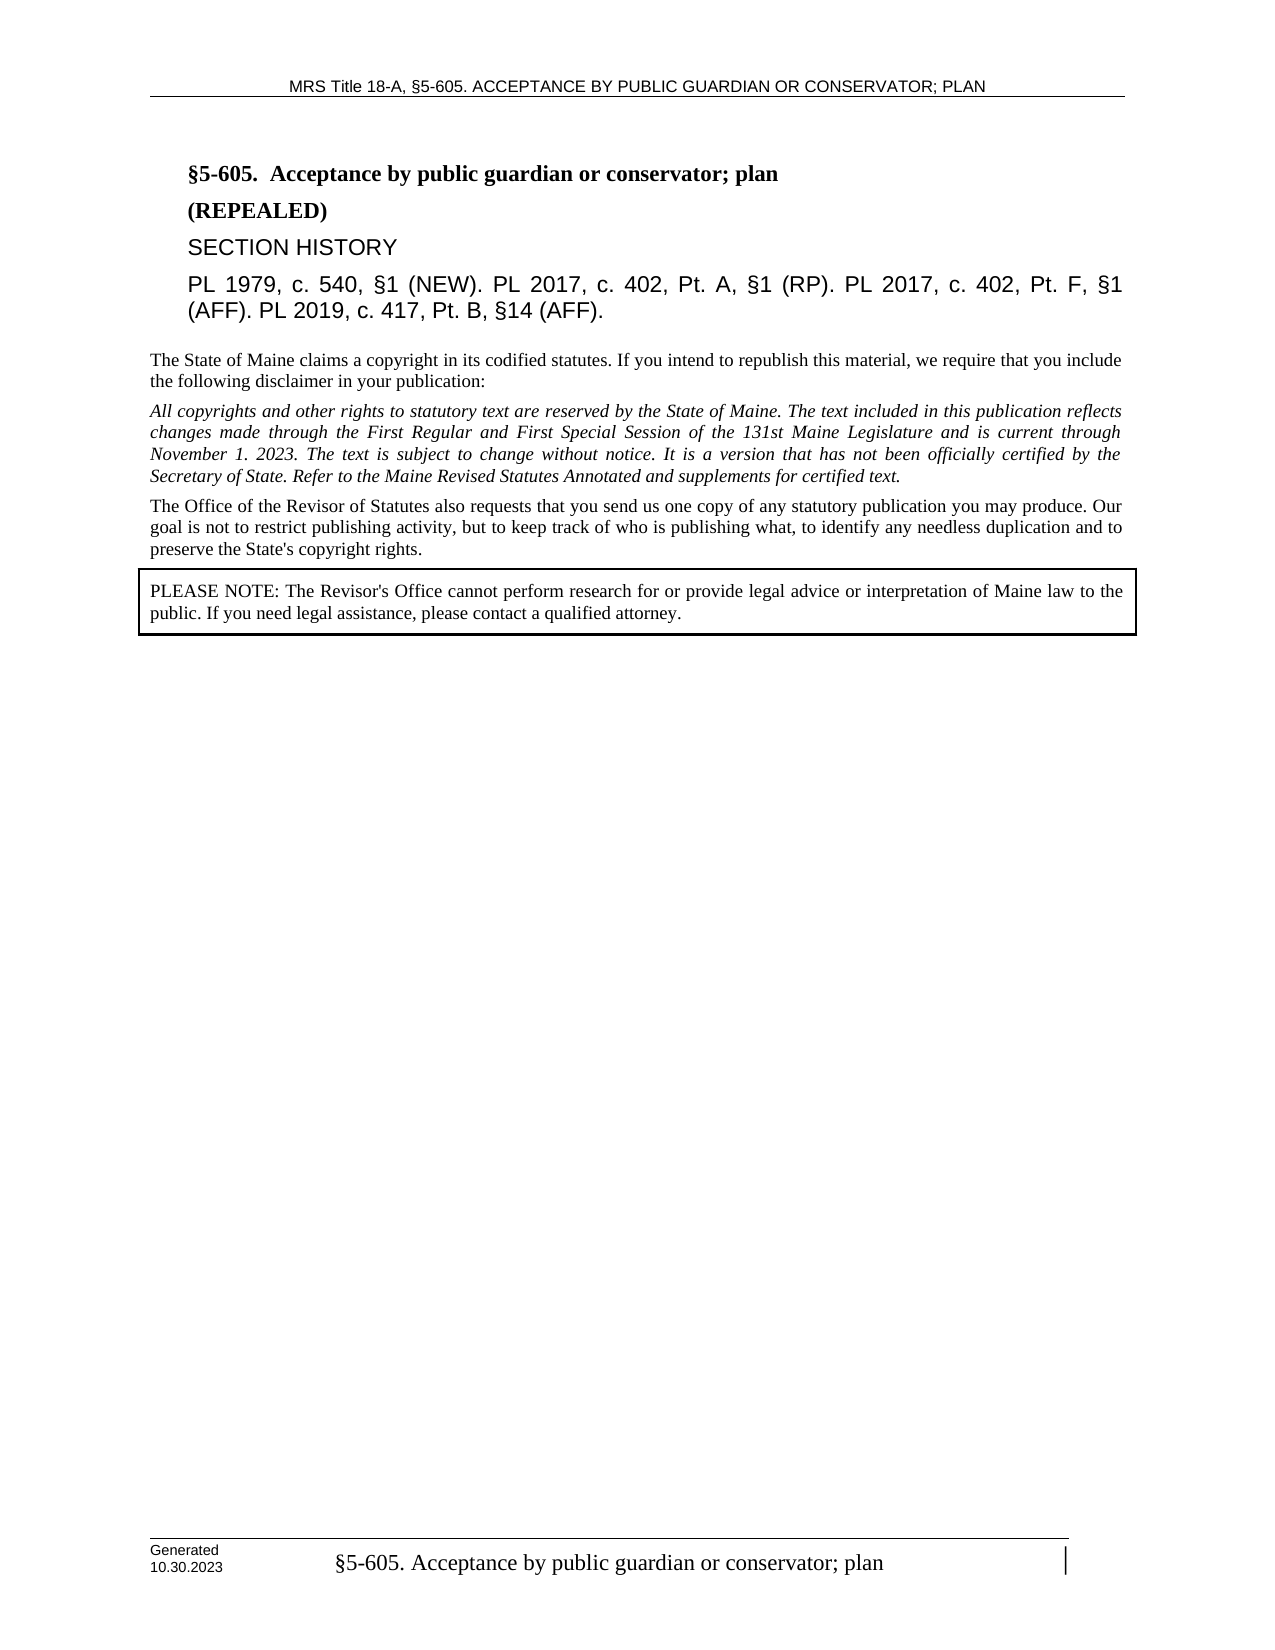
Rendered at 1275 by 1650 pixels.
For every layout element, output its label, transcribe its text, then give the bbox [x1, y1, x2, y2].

text All copyrights and other rights to statutory text are reserved by the State of Maine. The text included in this publication reflects changes made through the First Regular and First Special Session of the 131st Maine Legislature and is current through November 1. 2023 . The text is subject to change without notice. It is a version that has not been officially certified by the Secretary of State. Refer to the Maine Revised Statutes Annotated and supplements for certified text. [150, 400, 1125, 486]
text (REPEALED) [187, 197, 1125, 223]
text SECTION HISTORY [187, 234, 1125, 260]
text PLEASE NOTE: The Revisor's Office cannot perform research for or provide legal advice or interpretation of Maine law to the public. If you need legal assistance, please contact a qualified attorney. [140, 570, 1135, 633]
text The Office of the Revisor of Statutes also requests that you send us one copy of any statutory publication you may produce. Our goal is not to restrict publishing activity, but to keep track of who is publishing what, to identify any needless duplication and to preserve the State's copyright rights. [150, 494, 1125, 559]
text The State of Maine claims a copyright in its codified statutes. If you intend to republish this material, we require that you include the following disclaimer in your publication: [150, 348, 1125, 392]
text PL 1979, c. 540, §1 (NEW). PL 2017, c. 402, Pt. A, §1 (RP). PL 2017, c. 402, Pt. F, §1 (AFF). PL 2019, c. 417, Pt. B, §14 (AFF). [187, 271, 1125, 323]
text §5-605. Acceptance by public guardian or conservator; plan [187, 160, 1125, 187]
